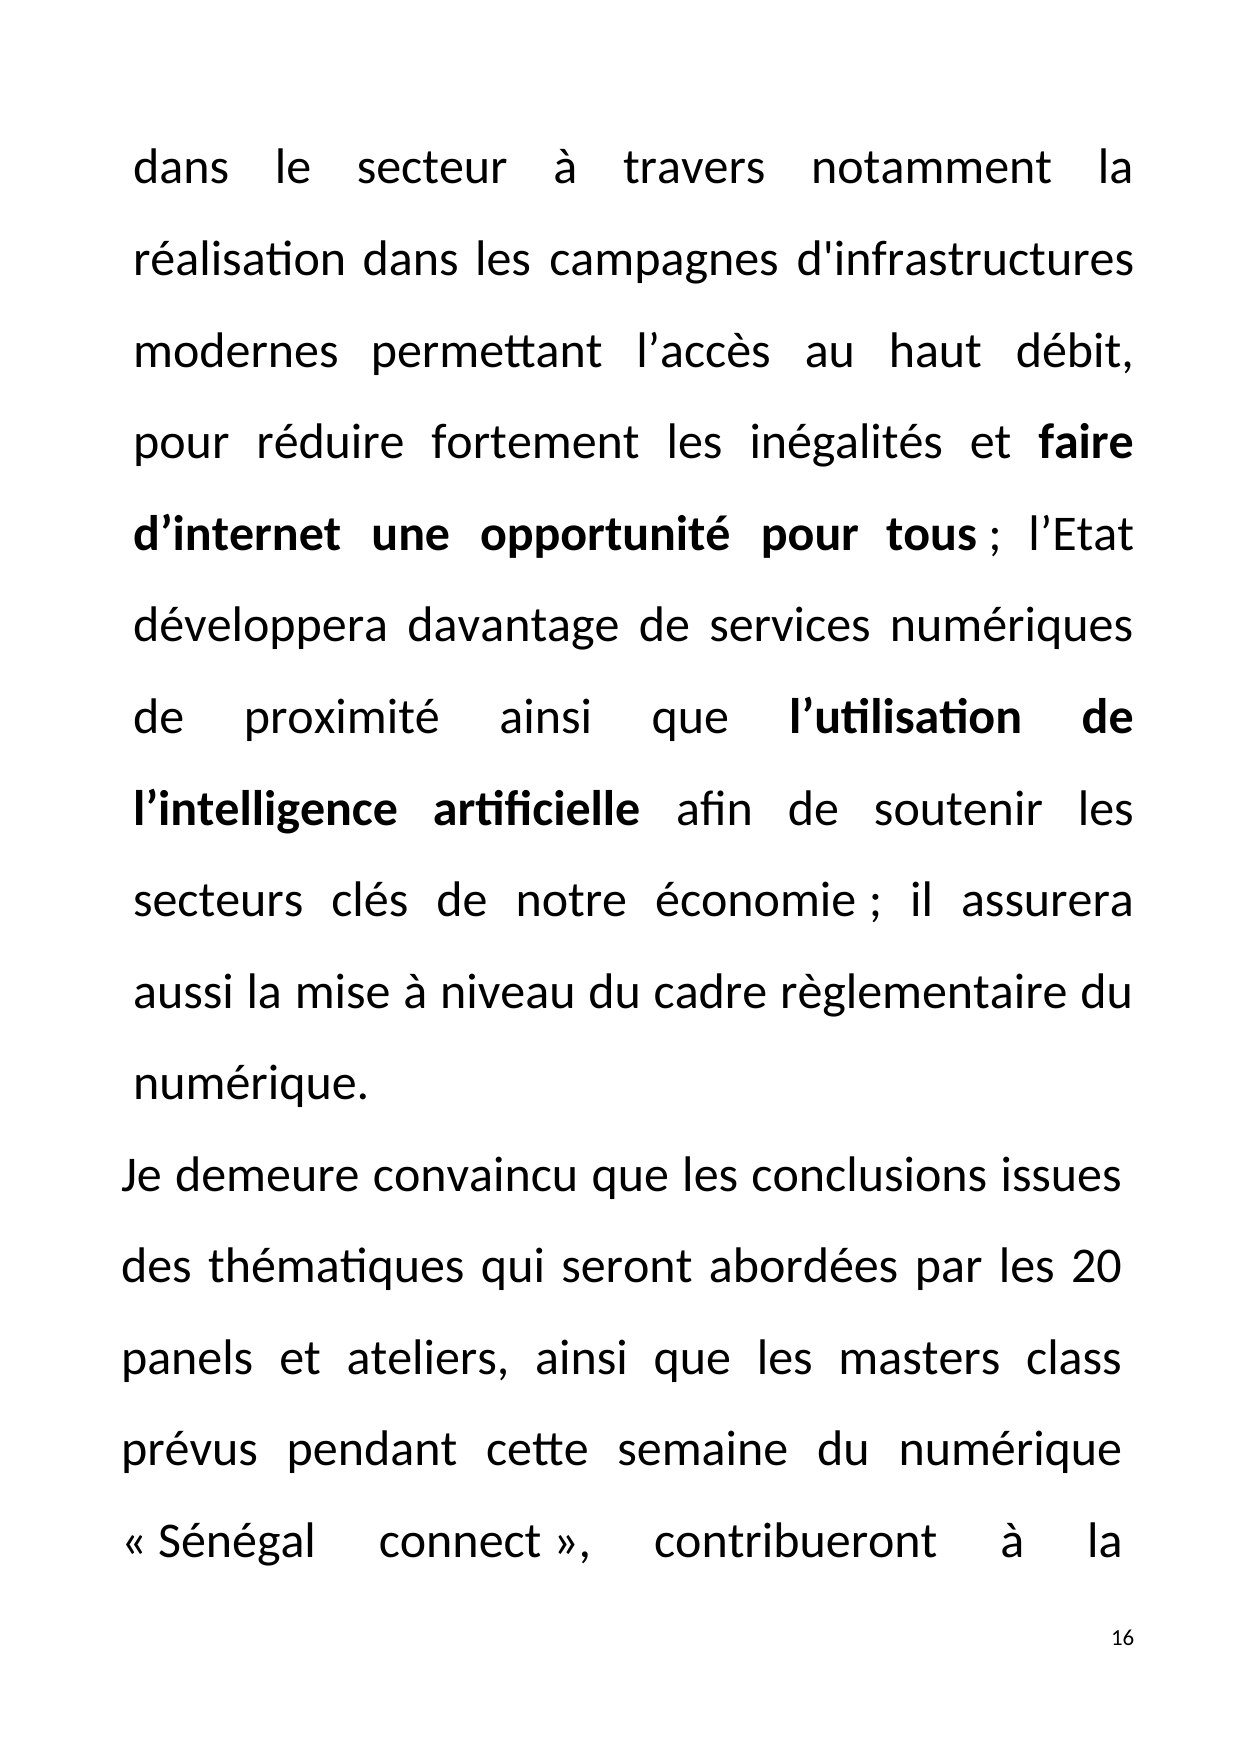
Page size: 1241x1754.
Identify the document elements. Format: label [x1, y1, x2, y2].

text [133, 135, 1134, 1112]
text [121, 1143, 1123, 1570]
